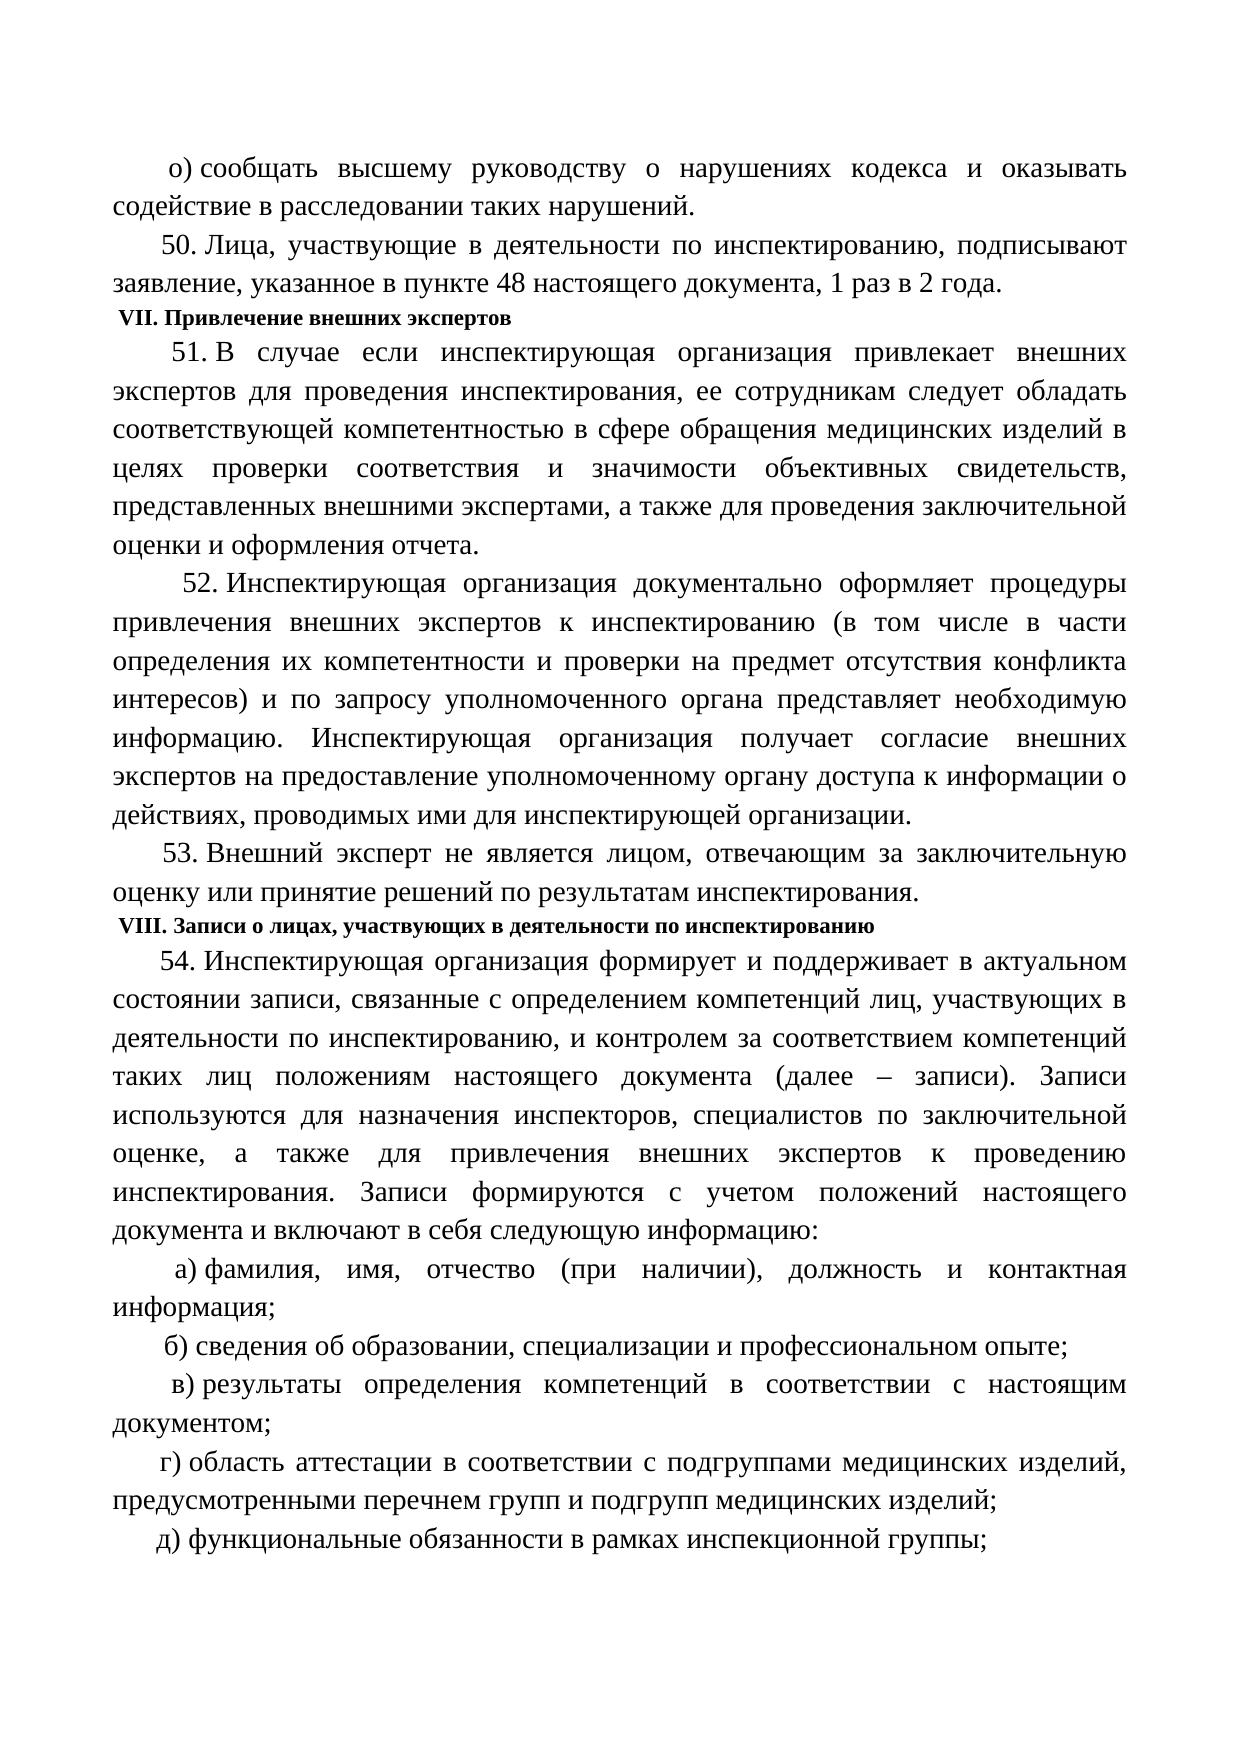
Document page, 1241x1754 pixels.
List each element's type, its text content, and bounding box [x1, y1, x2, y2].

text 54. Инспектирующая организация формирует и поддерживает в актуальном состоянии записи, связанные с определением компетенций лиц, участвующих в деятельности по инспектированию, и контролем за соответствием компетенций таких лиц положениям настоящего документа (далее – записи). Записи используются для назначения инспекторов, специалистов по заключительной оценке, а также для привлечения внешних экспертов к проведению инспектирования. Записи формируются с учетом положений настоящего документа и включают в себя следующую информацию: [112, 943, 1128, 1246]
text 53. Внешний эксперт не является лицом, отвечающим за заключительную оценку или принятие решений по результатам инспектирования. [112, 835, 1128, 907]
text д) функциональные обязанности в рамках инспекционной группы; [112, 1521, 1128, 1554]
text VII. Привлечение внешних экспертов [112, 304, 1128, 331]
text VIII. Записи о лицах, участвующих в деятельности по инспектированию [112, 912, 1128, 939]
text 50. Лица, участвующие в деятельности по инспектированию, подписывают заявление, указанное в пункте 48 настоящего документа, 1 раз в 2 года. [112, 227, 1128, 299]
text 52. Инспектирующая организация документально оформляет процедуры привлечения внешних экспертов к инспектированию (в том числе в части определения их компетентности и проверки на предмет отсутствия конфликта интересов) и по запросу уполномоченного органа представляет необходимую информацию. Инспектирующая организация получает согласие внешних экспертов на предоставление уполномоченному органу доступа к информации о действиях, проводимых ими для инспектирующей организации. [112, 566, 1128, 830]
text в) результаты определения компетенций в соответствии с настоящим документом; [112, 1367, 1128, 1439]
text а) фамилия, имя, отчество (при наличии), должность и контактная информация; [112, 1251, 1128, 1323]
text 51. В случае если инспектирующая организация привлекает внешних экспертов для проведения инспектирования, ее сотрудникам следует обладать соответствующей компетентностью в сфере обращения медицинских изделий в целях проверки соответствия и значимости объективных свидетельств, представленных внешними экспертами, а также для проведения заключительной оценки и оформления отчета. [112, 334, 1128, 561]
text б) сведения об образовании, специализации и профессиональном опыте; [112, 1328, 1128, 1362]
text о) сообщать высшему руководству о нарушениях кодекса и оказывать содействие в расследовании таких нарушений. [112, 150, 1128, 222]
text г) область аттестации в соответствии с подгруппами медицинских изделий, предусмотренными перечнем групп и подгрупп медицинских изделий; [112, 1444, 1128, 1516]
